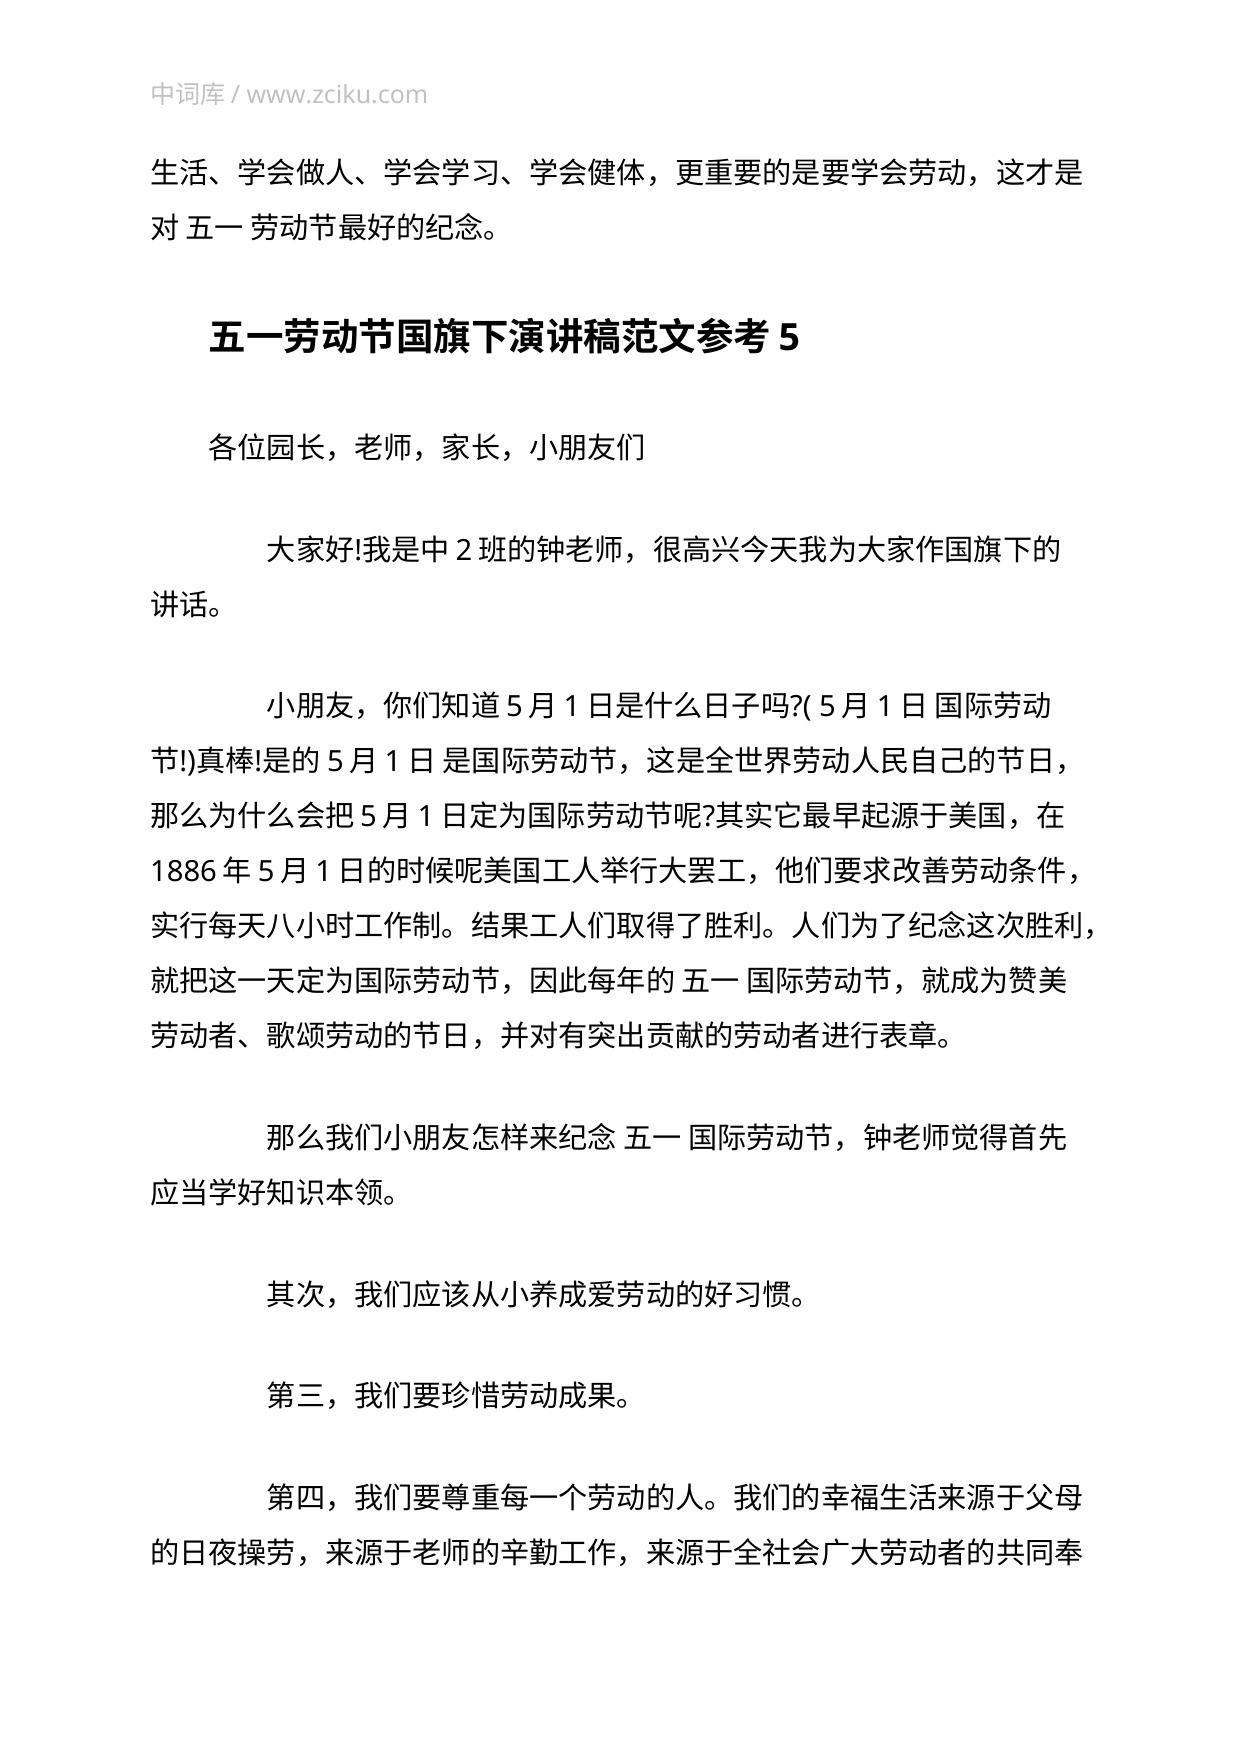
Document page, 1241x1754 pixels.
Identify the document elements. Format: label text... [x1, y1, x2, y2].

text 大家好!我是中2班的钟老师，很高兴今天我为大家作国旗下的讲话。 [150, 526, 1090, 623]
text 五一劳动节国旗下演讲稿范文参考5 [150, 307, 1090, 361]
text 那么我们小朋友怎样来纪念 五一 国际劳动节，钟老师觉得首先应当学好知识本领。 [150, 1114, 1090, 1212]
text 小朋友，你们知道5月1日是什么日子吗?( 5月1日 国际劳动节!)真棒!是的 5月1日 是国际劳动节，这是全世界劳动人民自己的节日，那么为什么会把5月1日定为国际劳动节呢?其实它最早起源于美国，在 1886年5月1日的时候呢美国工人举行大罢工，他们要求改善劳动条件，实行每天八小时工作制。结果工人们取得了胜利。人们为了纪念这次胜利，就把这一天定为国际劳动节，因此每年的 五一 国际劳动节，就成为赞美劳动者、歌颂劳动的节日，并对有突出贡献的劳动者进行表章。 [150, 683, 1090, 1055]
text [150, 150, 1090, 247]
text 各位园长，老师，家长，小朋友们 [150, 424, 1090, 467]
text 第三，我们要珍惜劳动成果。 [150, 1373, 1090, 1415]
text 其次，我们应该从小养成爱劳动的好习惯。 [150, 1271, 1090, 1313]
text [150, 1474, 1090, 1572]
